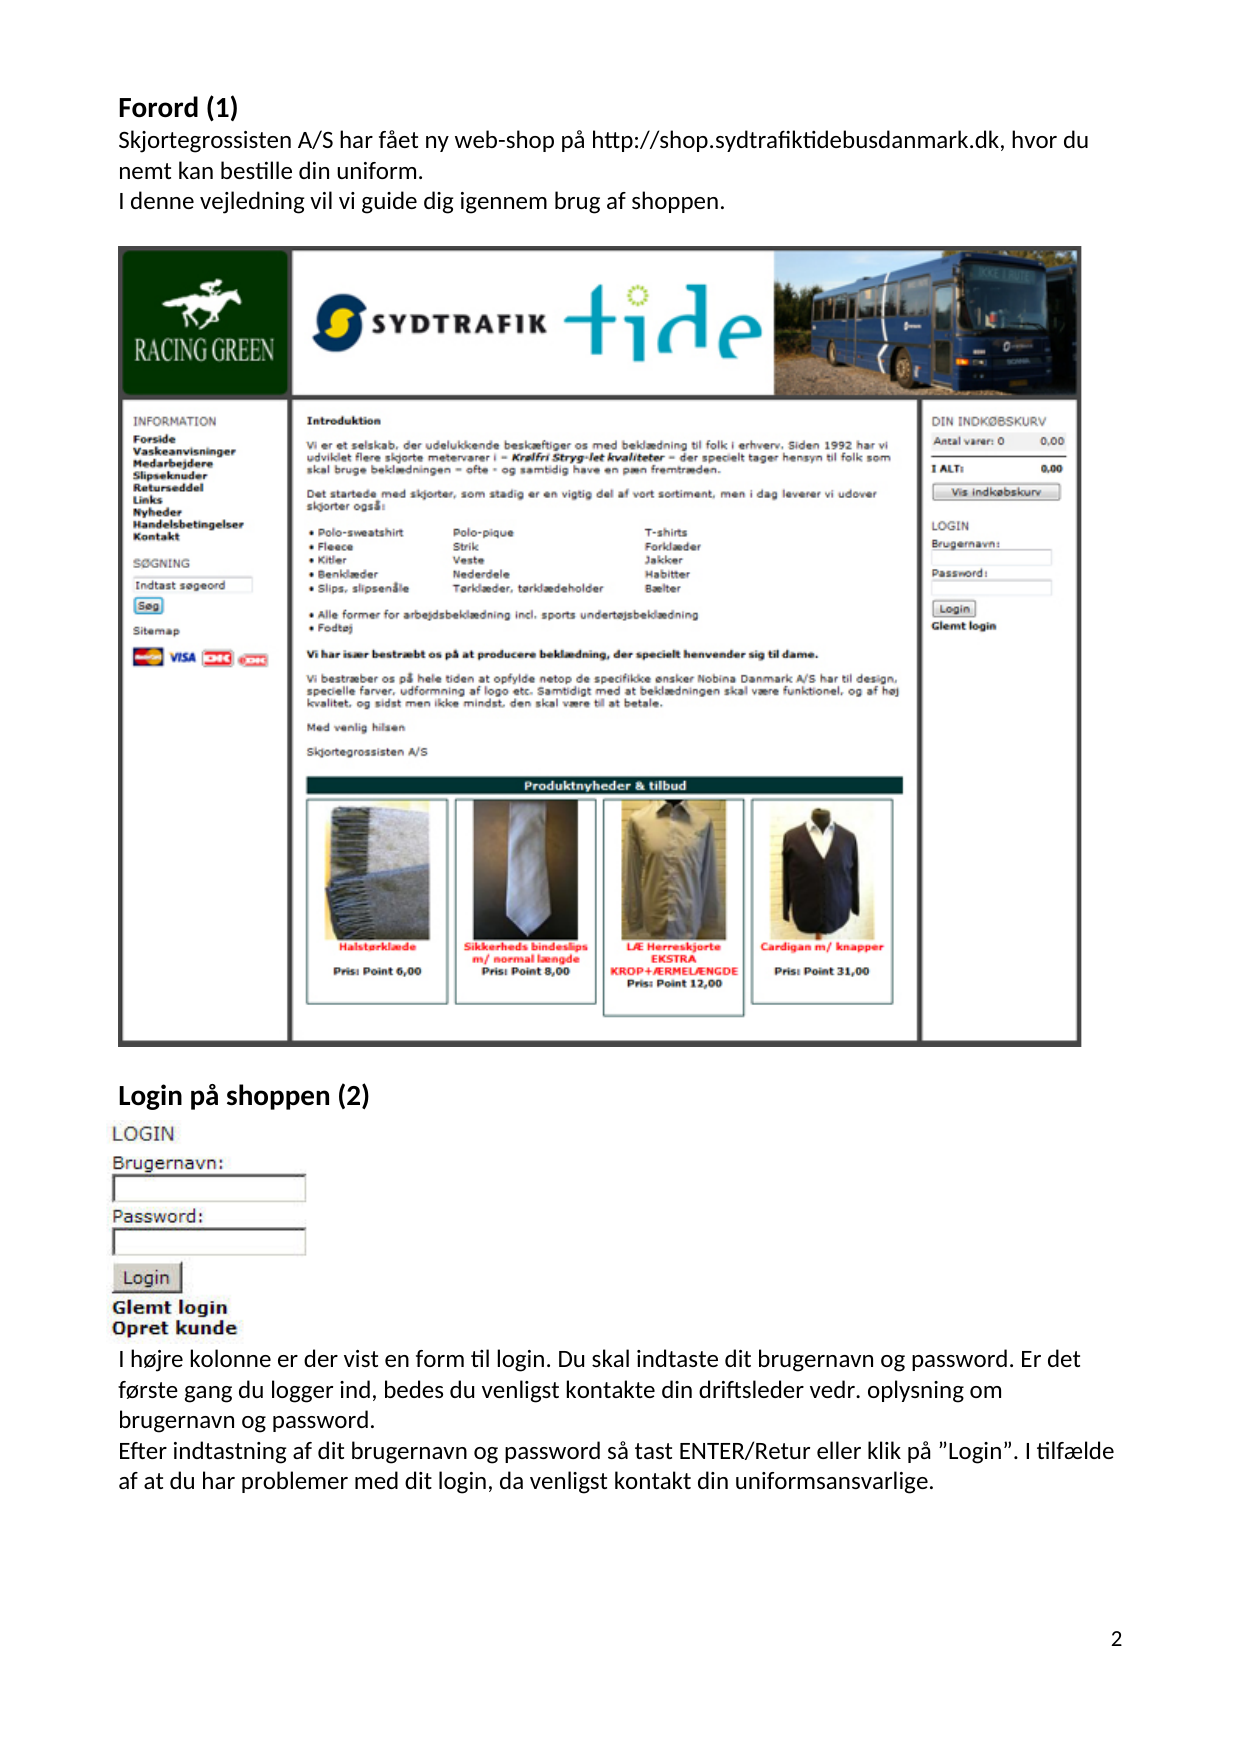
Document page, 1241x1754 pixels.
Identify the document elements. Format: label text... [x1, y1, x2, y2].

picture [118, 246, 1082, 1047]
text Efter indtastning af dit brugernavn og password så tast ENTER/Retur eller klik på ”Login”. I tilfælde af at du har problemer med dit login, da venligst kontakt din uniformsansvarlige. [118, 1435, 1122, 1496]
picture [106, 1120, 319, 1344]
text Skjortegrossisten A/S har fået ny web-shop på http://shop.sydtrafiktidebusdanmark.dk, hvor du nemt kan bestille din uniform. [118, 124, 1122, 185]
text Login på shoppen (2) [118, 1077, 1122, 1112]
text I denne vejledning vil vi guide dig igennem brug af shoppen. [118, 185, 1122, 216]
text Forord (1) [118, 89, 1122, 124]
text I højre kolonne er der vist en form til login. Du skal indtaste dit brugernavn og password. Er det første gang du logger ind, bedes du venligst kontakte din driftsleder vedr. oplysning om brugernavn og password. [118, 1112, 1122, 1435]
